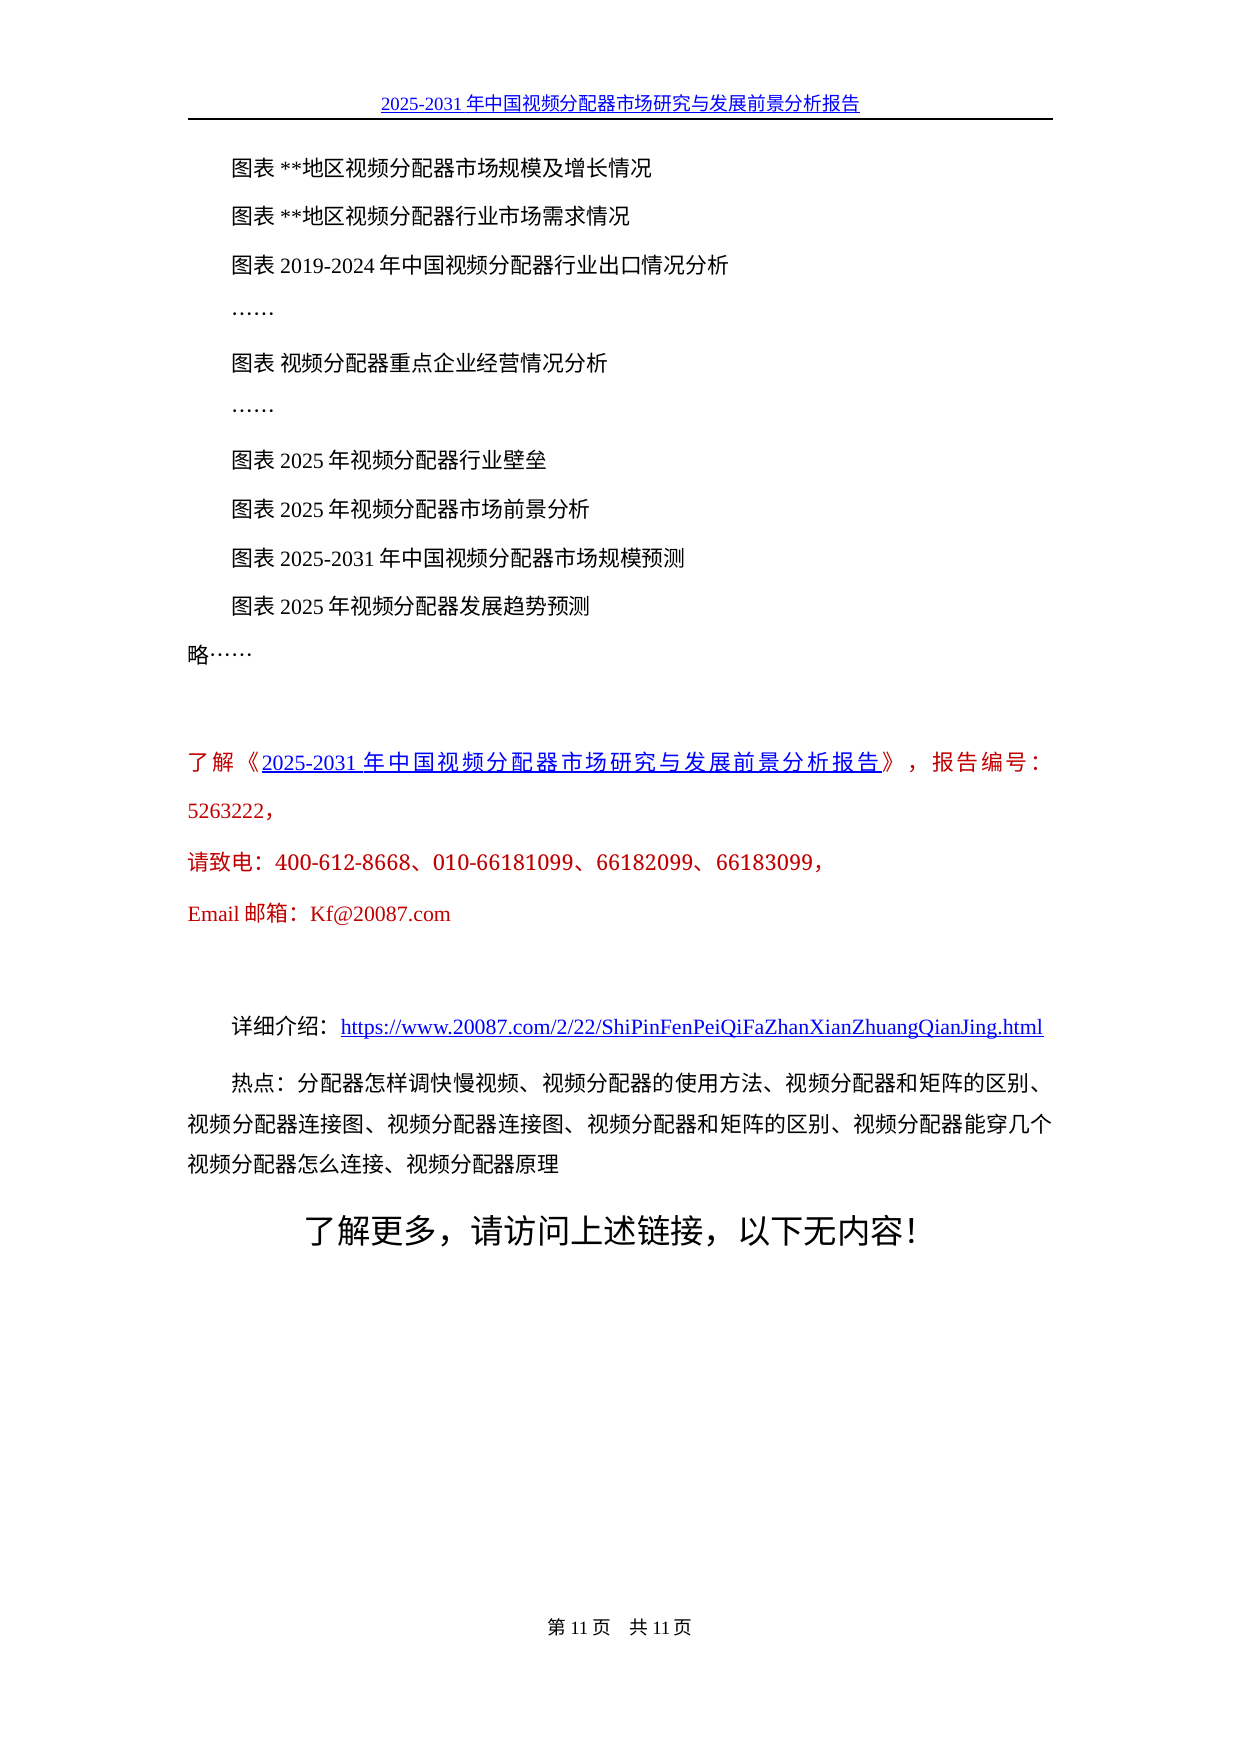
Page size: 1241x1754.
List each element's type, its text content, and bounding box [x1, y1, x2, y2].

text 请致电：400-612-8668、010-66181099、66182099、66183099， [187, 844, 1053, 877]
title 了解更多，请访问上述链接，以下无内容！ [187, 1197, 1053, 1262]
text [187, 150, 1053, 670]
text 详细介绍：https://www.20087.com/2/22/ShiPinFenPeiQiFaZhanXianZhuangQianJing.html [187, 1009, 1053, 1041]
text Email邮箱：Kf@20087.com [187, 896, 1053, 928]
text 热点：分配器怎样调快慢视频、视频分配器的使用方法、视频分配器和矩阵的区别、视频分配器连接图、视频分配器连接图、视频分配器和矩阵的区别、视频分配器能穿几个、视频分配器怎么连接、视频分配器原理 [187, 1066, 1053, 1179]
text 了解《2025-2031年中国视频分配器市场研究与发展前景分析报告》，报告编号：5263222， [187, 744, 1053, 825]
